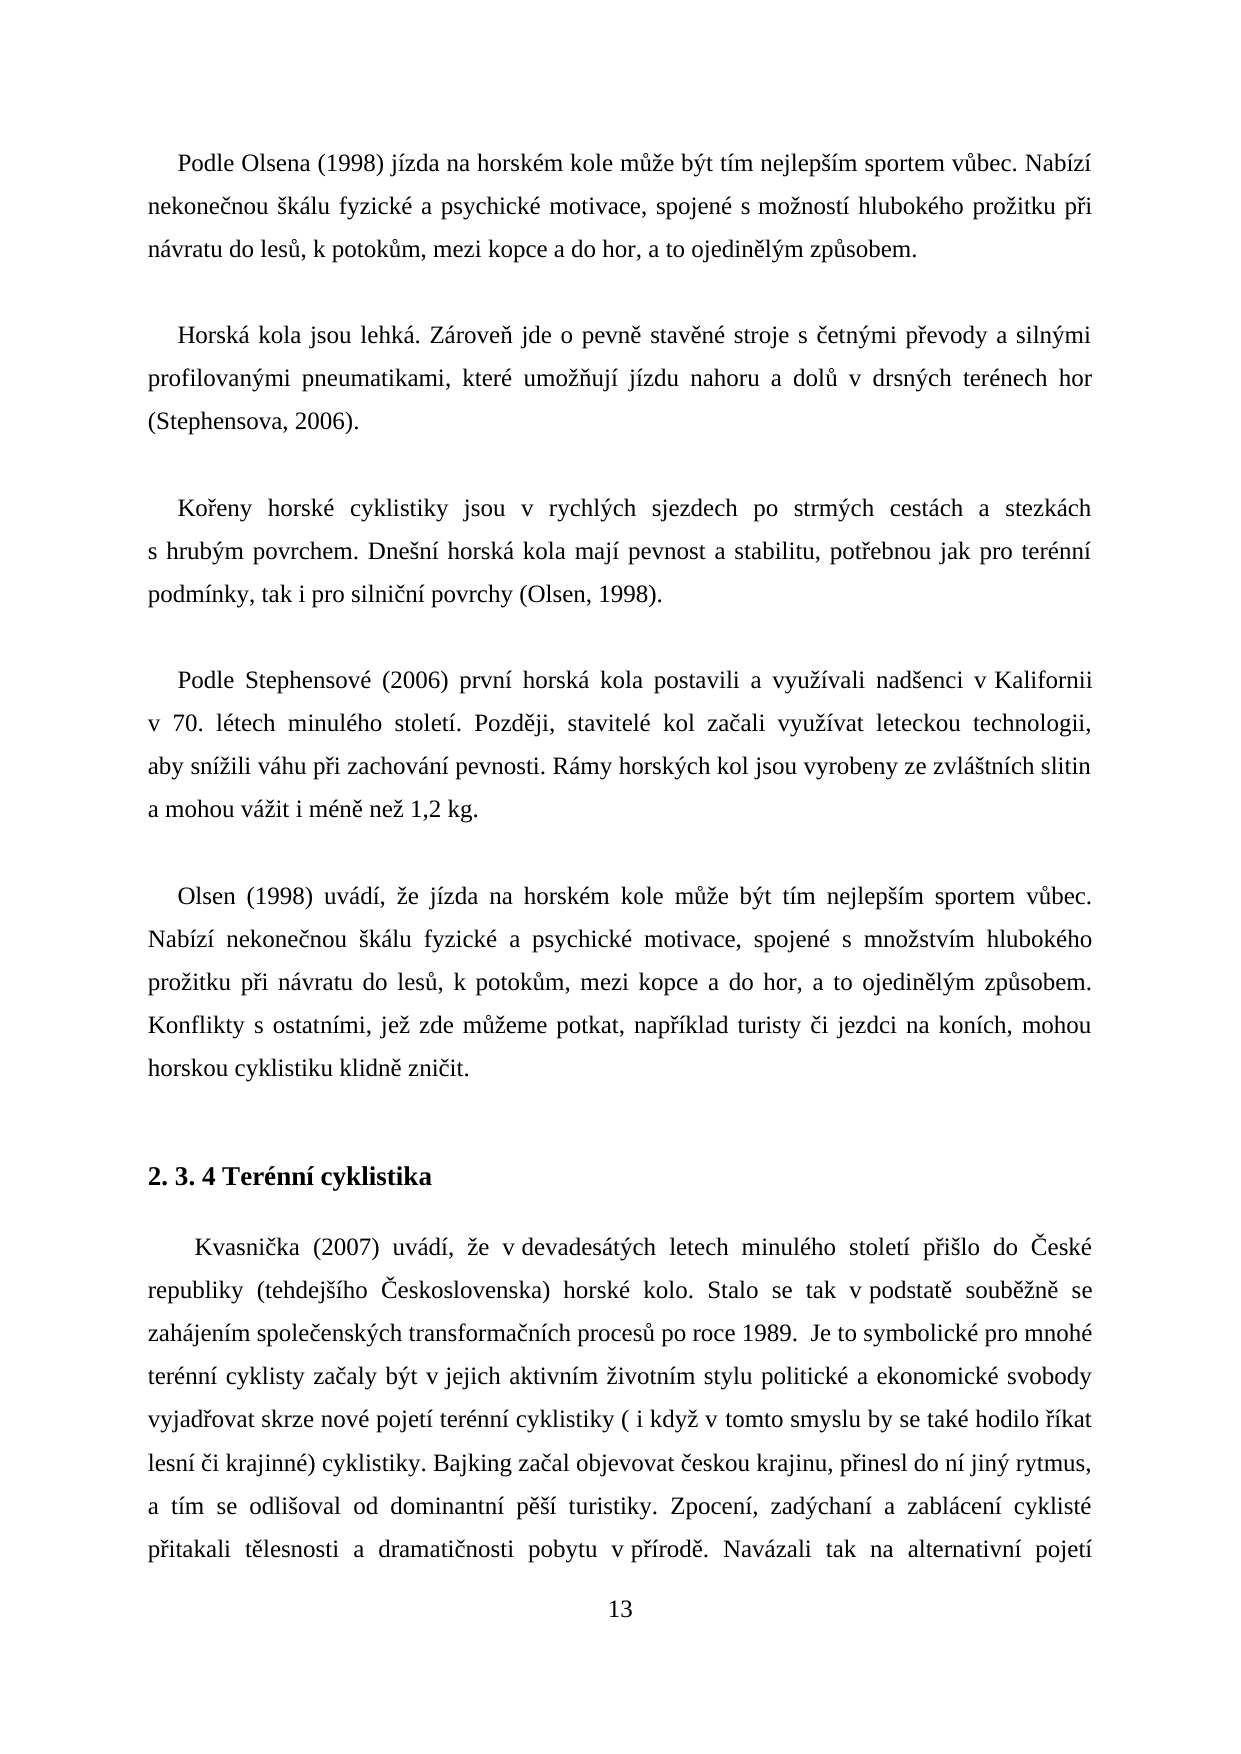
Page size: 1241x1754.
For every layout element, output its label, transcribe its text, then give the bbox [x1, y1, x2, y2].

text Olsen (1998) uvádí, že jízda na horském kole může být tím nejlepším sportem vůbec. Nabízí nekonečnou škálu fyzické a psychické motivace, spojené s množstvím hlubokého prožitku při návratu do lesů, k potokům, mezi kopce a do hor, a to ojedinělým způsobem. Konflikty s ostatními, jež zde můžeme potkat, například turisty či jezdci na koních, mohou horskou cyklistiku klidně zničit. [148, 881, 1093, 1082]
text Kořeny horské cyklistiky jsou v rychlých sjezdech po strmých cestách a stezkách s hrubým povrchem. Dnešní horská kola mají pevnost a stabilitu, potřebnou jak pro terénní podmínky, tak i pro silniční povrchy (Olsen, 1998). [148, 493, 1093, 608]
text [148, 1232, 1093, 1563]
text Horská kola jsou lehká. Zároveň jde o pevně stavěné stroje s četnými převody a silnými profilovanými pneumatikami, které umožňují jízdu nahoru a dolů v drsných terénech hor (Stephensova, 2006). [148, 320, 1093, 435]
subtitle 2. 3. 4 Terénní cyklistika [148, 1160, 1093, 1191]
text Podle Olsena (1998) jízda na horském kole může být tím nejlepším sportem vůbec. Nabízí nekonečnou škálu fyzické a psychické motivace, spojené s možností hlubokého prožitku při návratu do lesů, k potokům, mezi kopce a do hor, a to ojedinělým způsobem. [148, 148, 1093, 263]
text Podle Stephensové (2006) první horská kola postavili a využívali nadšenci v Kalifornii v 70. létech minulého století. Později, stavitelé kol začali využívat leteckou technologii, aby snížili váhu při zachování pevnosti. Rámy horských kol jsou vyrobeny ze zvláštních slitin a mohou vážit i méně než 1,2 kg. [148, 665, 1093, 823]
